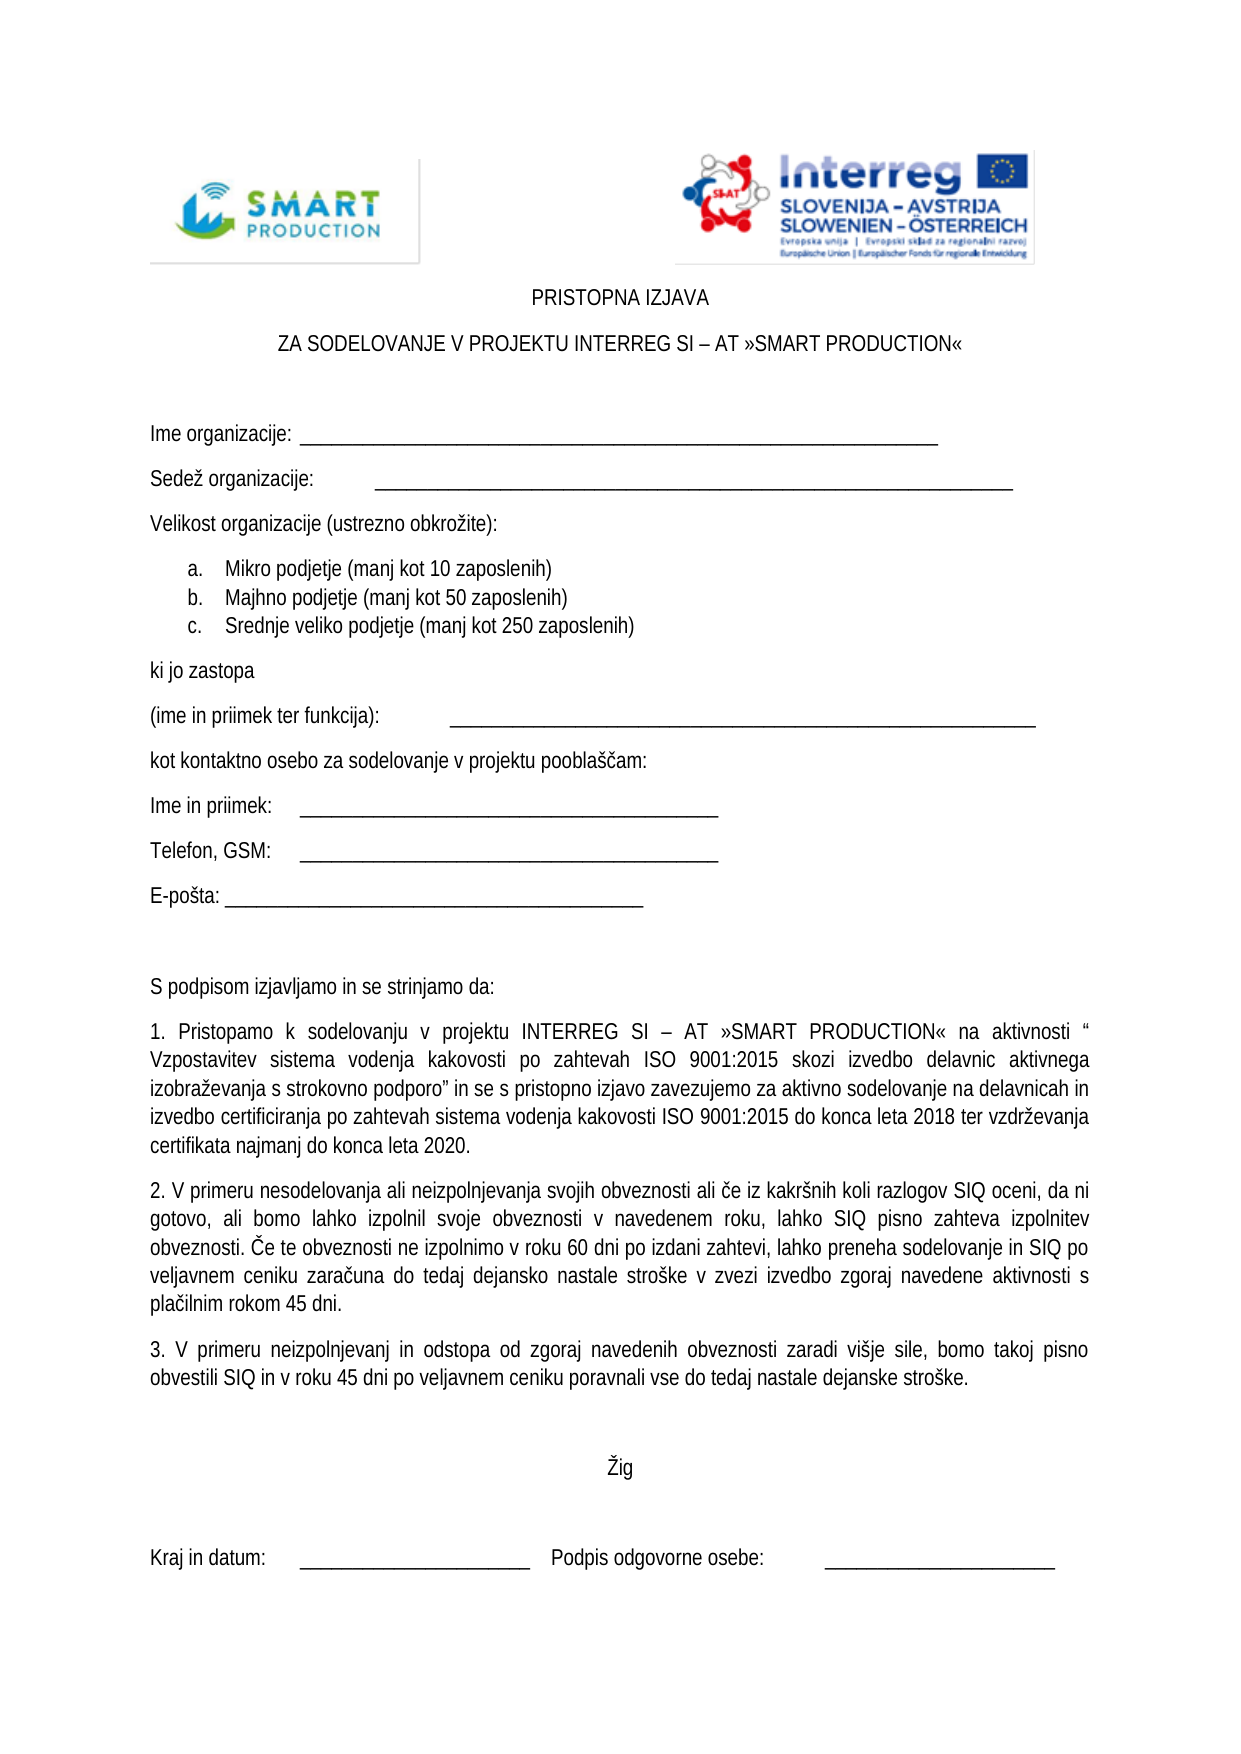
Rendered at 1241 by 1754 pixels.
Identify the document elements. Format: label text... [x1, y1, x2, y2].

text Velikost organizacije (ustrezno obkrožite): [150, 510, 1090, 536]
text S podpisom izjavljamo in se strinjamo da: [150, 973, 1090, 999]
text 3. V primeru neizpolnjevanj in odstopa od zgoraj navedenih obveznosti zaradi višje sile, bomo takoj pisno obvestili SIQ in v roku 45 dni po veljavnem ceniku poravnali vse do tedaj nastale dejanske stroške. [150, 1336, 1090, 1390]
list Srednje veliko podjetje (manj kot 250 zaposlenih) [187, 612, 1090, 638]
text 1. Pristopamo k sodelovanju v projektu INTERREG SI – AT »SMART PRODUCTION« na aktivnosti “ Vzpostavitev sistema vodenja kakovosti po zahtevah ISO 9001:2015 skozi izvedbo delavnic aktivnega izobraževanja s strokovno podporo” in se s pristopno izjavo zavezujemo za aktivno sodelovanje na delavnicah in izvedbo certificiranja po zahtevah sistema vodenja kakovosti ISO 9001:2015 do konca leta 2018 ter vzdrževanja certifikata najmanj do konca leta 2020. [150, 1018, 1090, 1158]
text Sedež organizacije: _____________________________________________________________ [150, 465, 1090, 491]
text (ime in priimek ter funkcija): ________________________________________________________ [150, 702, 1090, 728]
text Ime organizacije: _____________________________________________________________ [150, 420, 1090, 446]
text Ime in priimek: ________________________________________ [150, 792, 1090, 819]
list Mikro podjetje (manj kot 10 zaposlenih) [187, 555, 1090, 581]
text 2. V primeru nesodelovanja ali neizpolnjevanja svojih obveznosti ali če iz kakršnih koli razlogov SIQ oceni, da ni gotovo, ali bomo lahko izpolnil svoje obveznosti v navedenem roku, lahko SIQ pisno zahteva izpolnitev obveznosti. Če te obveznosti ne izpolnimo v roku 60 dni po izdani zahtevi, lahko preneha sodelovanje in SIQ po veljavnem ceniku zaračuna do tedaj dejansko nastale stroške v zvezi izvedbo zgoraj navedene aktivnosti s plačilnim rokom 45 dni. [150, 1177, 1090, 1317]
picture [150, 159, 422, 266]
text ki jo zastopa [150, 657, 1090, 683]
text Kraj in datum: ______________________ Podpis odgovorne osebe: ______________________ [150, 1544, 1090, 1571]
text ZA SODELOVANJE V PROJEKTU INTERREG SI – AT »SMART PRODUCTION« [150, 329, 1090, 356]
text E-pošta: ________________________________________ [150, 882, 1090, 909]
text kot kontaktno osebo za sodelovanje v projektu pooblaščam: [150, 747, 1090, 773]
text PRISTOPNA IZJAVA [150, 284, 1090, 311]
picture [675, 150, 1036, 266]
text Žig [150, 1454, 1090, 1481]
list Majhno podjetje (manj kot 50 zaposlenih) [187, 583, 1090, 610]
text Telefon, GSM: ________________________________________ [150, 837, 1090, 864]
